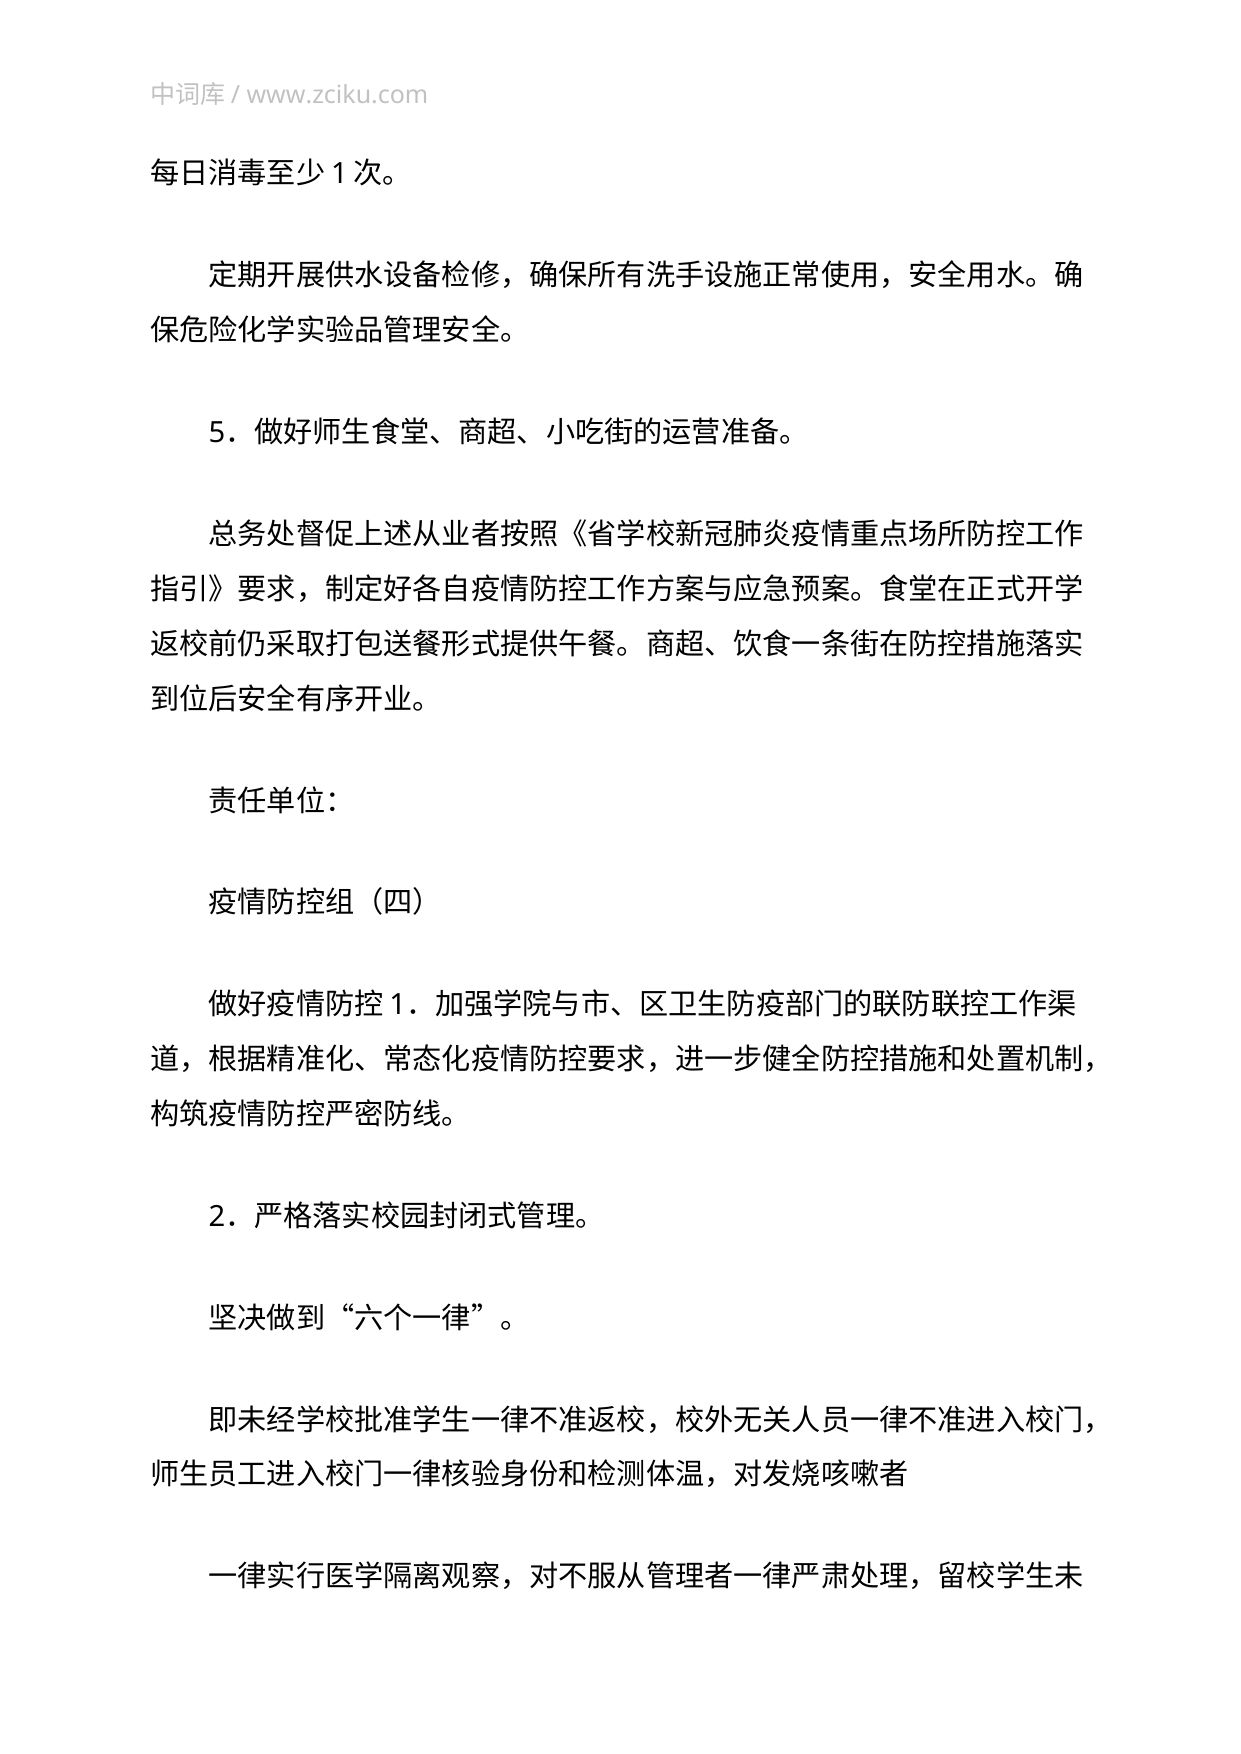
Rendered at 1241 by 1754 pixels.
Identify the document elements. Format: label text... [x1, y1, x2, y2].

text 5．做好师生食堂、商超、小吃街的运营准备。 [150, 409, 1090, 451]
text 做好疫情防控1．加强学院与市、区卫生防疫部门的联防联控工作渠道，根据精准化、常态化疫情防控要求，进一步健全防控措施和处置机制，构筑疫情防控严密防线。 [150, 981, 1090, 1133]
text 定期开展供水设备检修，确保所有洗手设施正常使用，安全用水。确保危险化学实验品管理安全。 [150, 252, 1090, 349]
text 2．严格落实校园封闭式管理。 [150, 1192, 1090, 1235]
text 坚决做到“六个一律”。 [150, 1294, 1090, 1337]
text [150, 1553, 1090, 1595]
text 即未经学校批准学生一律不准返校，校外无关人员一律不准进入校门，师生员工进入校门一律核验身份和检测体温，对发烧咳嗽者 [150, 1396, 1090, 1493]
text 总务处督促上述从业者按照《省学校新冠肺炎疫情重点场所防控工作指引》要求，制定好各自疫情防控工作方案与应急预案。食堂在正式开学返校前仍采取打包送餐形式提供午餐。商超、饮食一条街在防控措施落实到位后安全有序开业。 [150, 511, 1090, 718]
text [150, 150, 1090, 192]
text 责任单位： [150, 777, 1090, 819]
text 疫情防控组（四） [150, 879, 1090, 921]
